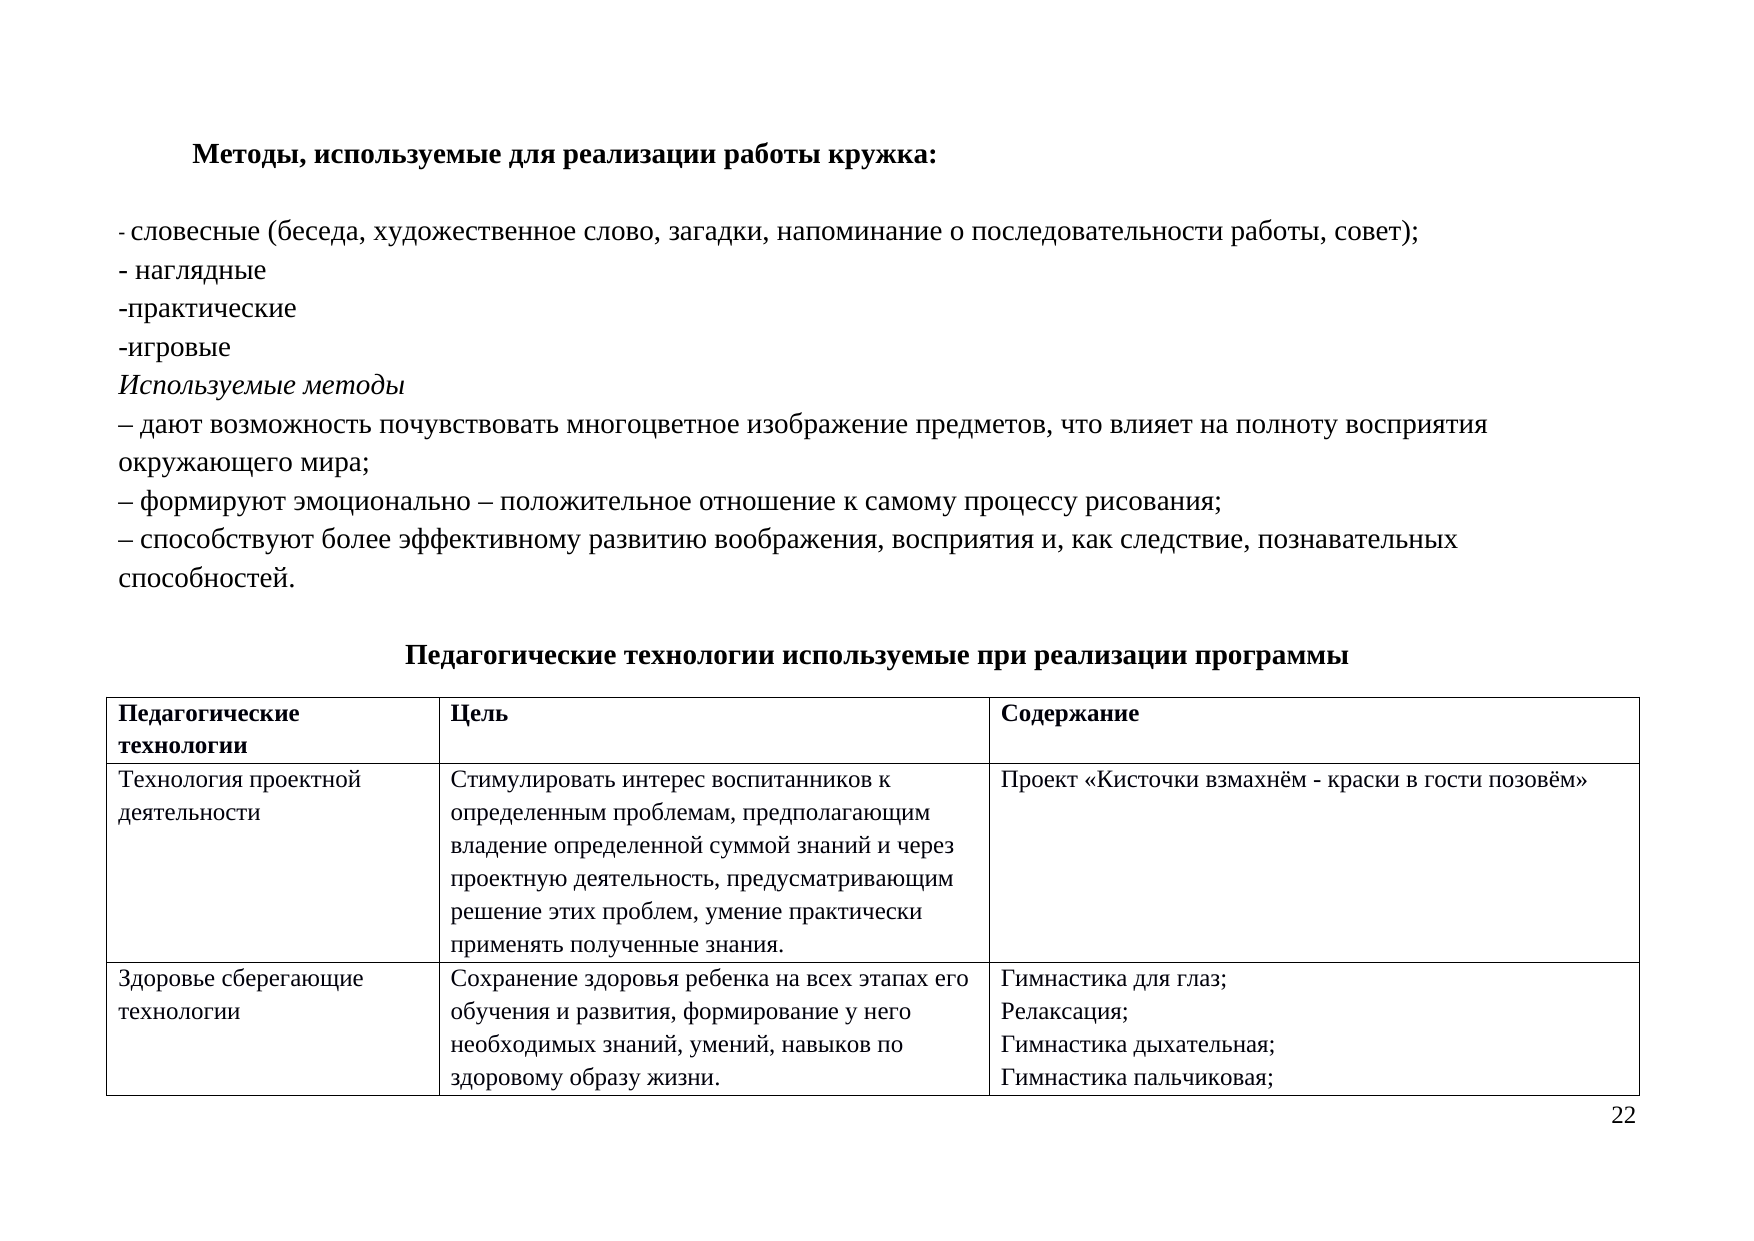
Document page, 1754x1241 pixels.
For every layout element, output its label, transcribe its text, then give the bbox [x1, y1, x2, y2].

text Педагогические технологии используемые при реализации программы [118, 637, 1636, 671]
text -игровые [118, 329, 1636, 362]
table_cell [990, 963, 1639, 1095]
text - наглядные [118, 252, 1636, 285]
text – способствуют более эффективному развитию воображения, восприятия и, как следствие, познавательных способностей. [118, 522, 1636, 594]
table_header Цель [440, 698, 989, 763]
text -практические [118, 290, 1636, 324]
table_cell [107, 963, 439, 1095]
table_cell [440, 963, 989, 1095]
text - словесные (беседа, художественное слово, загадки, напоминание о последовательности работы, совет); [118, 213, 1636, 247]
table_header Содержание [990, 698, 1639, 763]
table_cell Проект «Кисточки взмахнём - краски в гости позовём» [990, 764, 1639, 962]
table_cell Технология проектной деятельности [107, 764, 439, 962]
table_cell Стимулировать интерес воспитанников к определенным проблемам, предполагающим владение определенной суммой знаний и через проектную деятельность, предусматривающим решение этих проблем, умение практически применять полученные знания. [440, 764, 989, 962]
table_header Педагогические технологии [107, 698, 439, 763]
text Используемые методы [118, 367, 1636, 401]
text – дают возможность почувствовать многоцветное изображение предметов, что влияет на полноту восприятия окружающего мира; [118, 406, 1636, 478]
text Методы, используемые для реализации работы кружка: [156, 136, 1636, 170]
text – формируют эмоционально – положительное отношение к самому процессу рисования; [118, 483, 1636, 517]
